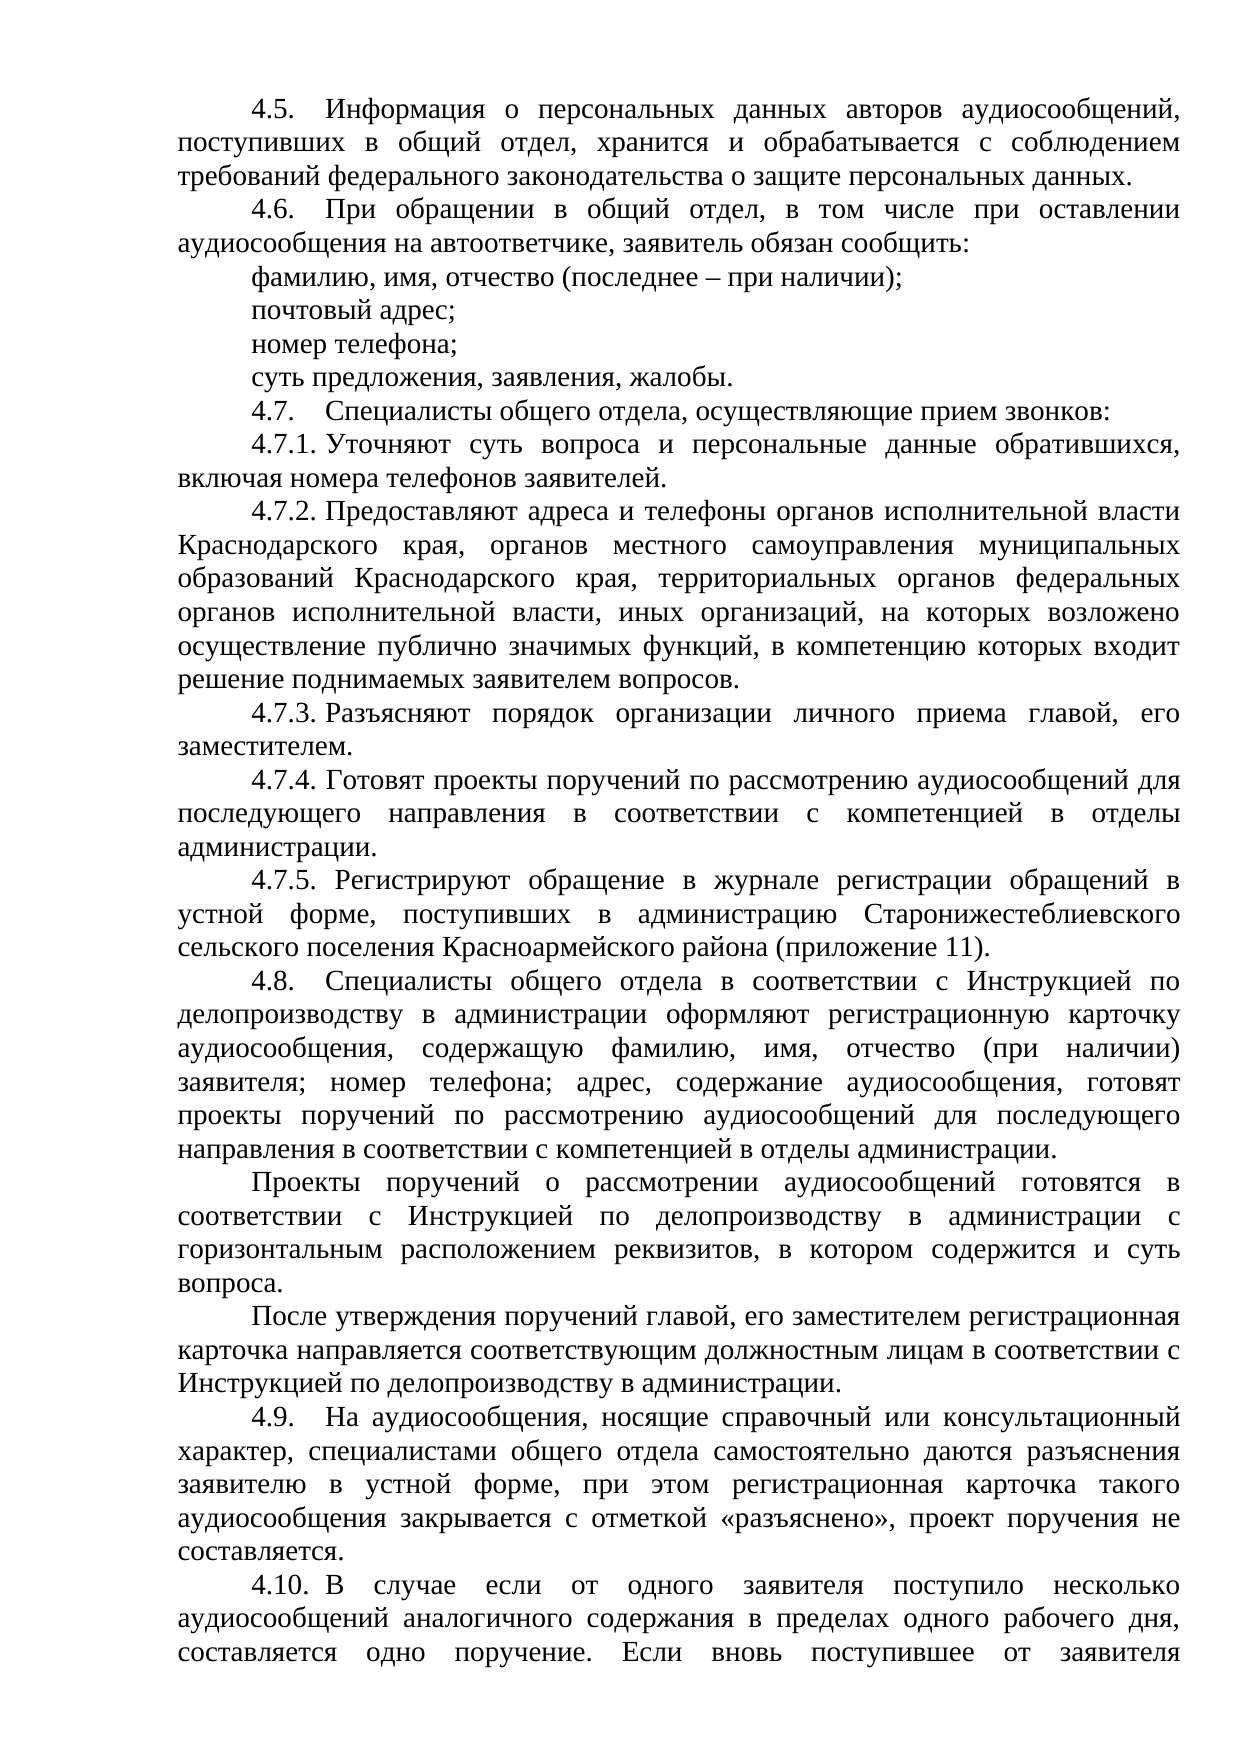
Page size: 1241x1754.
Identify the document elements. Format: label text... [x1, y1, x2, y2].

text 4.7.2. Предоставляют адреса и телефоны органов исполнительной власти Краснодарского края, органов местного самоуправления муниципальных образований Краснодарского края, территориальных органов федеральных органов исполнительной власти, иных организаций, на которых возложено осуществление публично значимых функций, в компетенцию которых входит решение поднимаемых заявителем вопросов. [177, 493, 1181, 695]
text номер телефона; [177, 326, 1181, 359]
text 4.5. Информация о персональных данных авторов аудиосообщений, поступивших в общий отдел, хранится и обрабатывается с соблюдением требований федерального законодательства о защите персональных данных. [177, 91, 1181, 192]
text 4.7.1. Уточняют суть вопроса и персональные данные обратившихся, включая номера телефонов заявителей. [177, 426, 1181, 493]
text После утверждения поручений главой, его заместителем регистрационная карточка направляется соответствующим должностным лицам в соответствии с Инструкцией по делопроизводству в администрации. [177, 1298, 1181, 1399]
text почтовый адрес; [177, 292, 1181, 326]
text 4.6. При обращении в общий отдел, в том числе при оставлении аудиосообщения на автоответчике, заявитель обязан сообщить: [177, 192, 1181, 259]
text 4.9. На аудиосообщения, носящие справочный или консультационный характер, специалистами общего отдела самостоятельно даются разъяснения заявителю в устной форме, при этом регистрационная карточка такого аудиосообщения закрывается с отметкой «разъяснено», проект поручения не составляется. [177, 1399, 1181, 1567]
text фамилию, имя, отчество (последнее – при наличии); [177, 259, 1181, 292]
text 4.7.4. Готовят проекты поручений по рассмотрению аудиосообщений для последующего направления в соответствии с компетенцией в отделы администрации. [177, 762, 1181, 862]
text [177, 1567, 1181, 1667]
text 4.7.5. Регистрируют обращение в журнале регистрации обращений в устной форме, поступивших в администрацию Старонижестеблиевского сельского поселения Красноармейского района (приложение 11). [177, 862, 1181, 963]
text 4.8. Специалисты общего отдела в соответствии с Инструкцией по делопроизводству в администрации оформляют регистрационную карточку аудиосообщения, содержащую фамилию, имя, отчество (при наличии) заявителя; номер телефона; адрес, содержание аудиосообщения, готовят проекты поручений по рассмотрению аудиосообщений для последующего направления в соответствии с компетенцией в отделы администрации. [177, 963, 1181, 1164]
text Проекты поручений о рассмотрении аудиосообщений готовятся в соответствии с Инструкцией по делопроизводству в администрации с горизонтальным расположением реквизитов, в котором содержится и суть вопроса. [177, 1164, 1181, 1298]
text суть предложения, заявления, жалобы. [177, 359, 1181, 393]
text 4.7. Специалисты общего отдела, осуществляющие прием звонков: [177, 393, 1181, 426]
text 4.7.3. Разъясняют порядок организации личного приема главой, его заместителем. [177, 695, 1181, 762]
